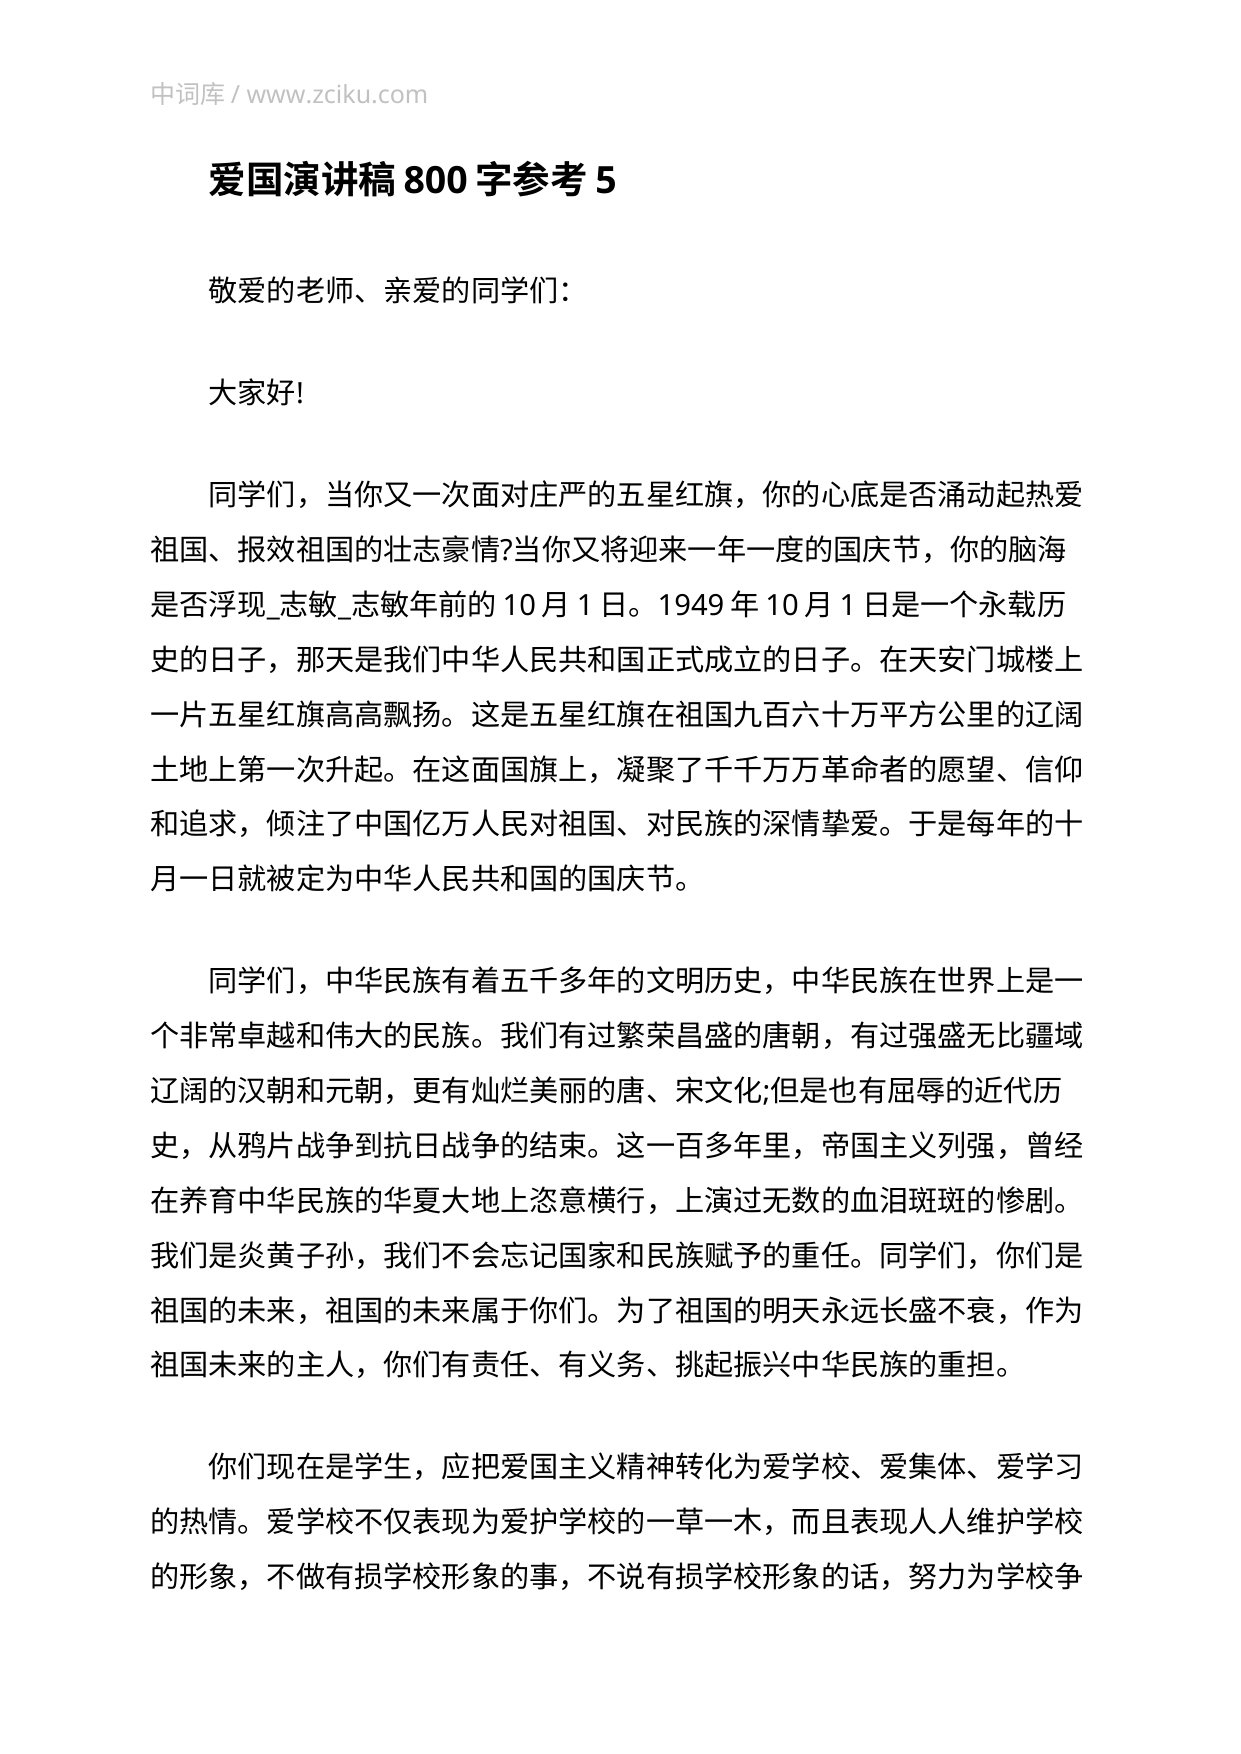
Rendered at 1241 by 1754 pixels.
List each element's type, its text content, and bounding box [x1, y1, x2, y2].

text 同学们，中华民族有着五千多年的文明历史，中华民族在世界上是一个非常卓越和伟大的民族。我们有过繁荣昌盛的唐朝，有过强盛无比疆域辽阔的汉朝和元朝，更有灿烂美丽的唐、宋文化;但是也有屈辱的近代历史，从鸦片战争到抗日战争的结束。这一百多年里，帝国主义列强，曾经在养育中华民族的华夏大地上恣意横行，上演过无数的血泪斑斑的惨剧。我们是炎黄子孙，我们不会忘记国家和民族赋予的重任。同学们，你们是祖国的未来，祖国的未来属于你们。为了祖国的明天永远长盛不衰，作为祖国未来的主人，你们有责任、有义务、挑起振兴中华民族的重担。 [150, 958, 1090, 1384]
text 同学们，当你又一次面对庄严的五星红旗，你的心底是否涌动起热爱祖国、报效祖国的壮志豪情?当你又将迎来一年一度的国庆节，你的脑海是否浮现_志敏_志敏年前的10月1日。1949年10月1日是一个永载历史的日子，那天是我们中华人民共和国正式成立的日子。在天安门城楼上一片五星红旗高高飘扬。这是五星红旗在祖国九百六十万平方公里的辽阔土地上第一次升起。在这面国旗上，凝聚了千千万万革命者的愿望、信仰和追求，倾注了中国亿万人民对祖国、对民族的深情挚爱。于是每年的十月一日就被定为中华人民共和国的国庆节。 [150, 471, 1090, 898]
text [150, 1444, 1090, 1596]
text 爱国演讲稿800字参考5 [150, 150, 1090, 204]
text 敬爱的老师、亲爱的同学们： [150, 268, 1090, 310]
text 大家好! [150, 369, 1090, 412]
